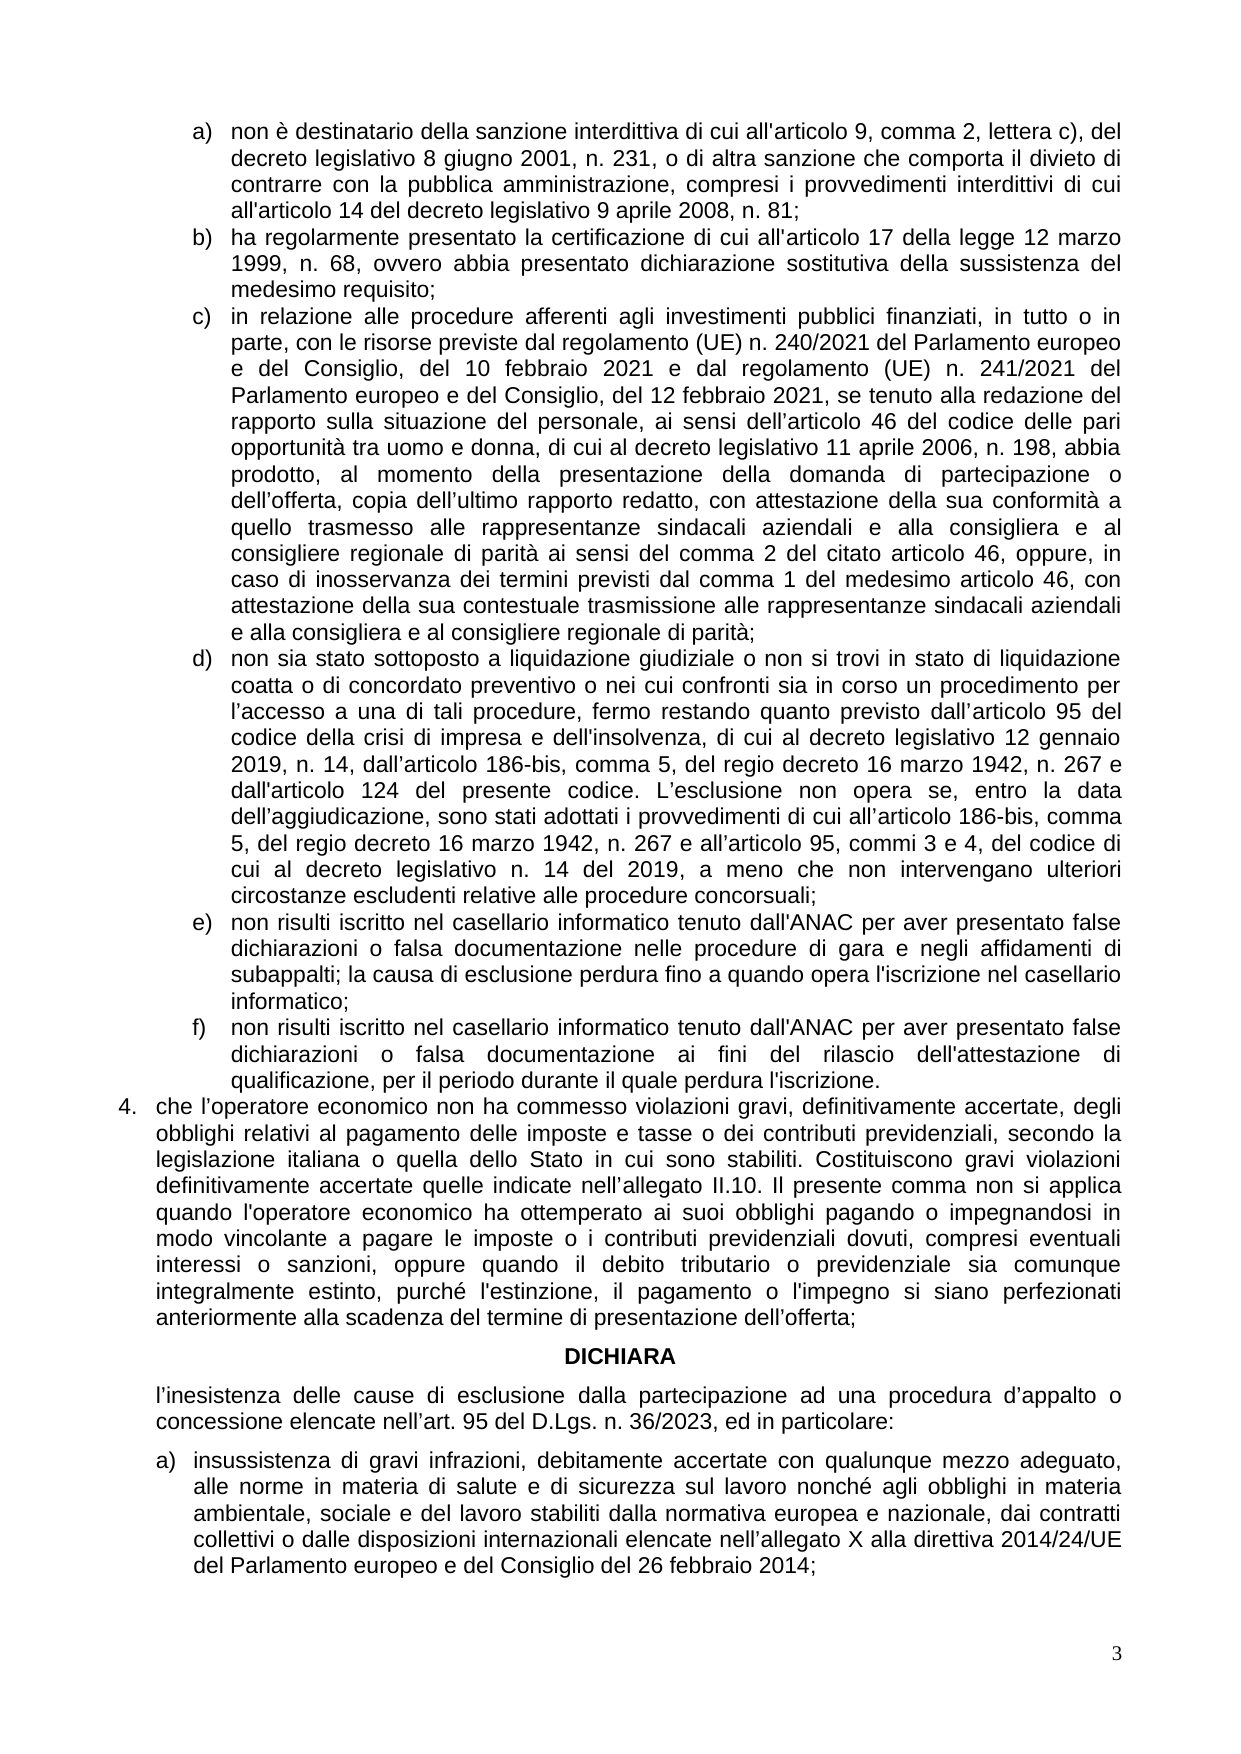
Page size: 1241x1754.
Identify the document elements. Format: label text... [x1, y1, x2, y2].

list non risulti iscritto nel casellario informatico tenuto dall'ANAC per aver presentato false dichiarazioni o falsa documentazione nelle procedure di gara e negli affidamenti di subappalti; la causa di esclusione perdura fino a quando opera l'iscrizione nel casellario informatico; [192, 909, 1122, 1014]
list che l’operatore economico non ha commesso violazioni gravi, definitivamente accertate, degli obblighi relativi al pagamento delle imposte e tasse o dei contributi previdenziali, secondo la legislazione italiana o quella dello Stato in cui sono stabiliti. Costituiscono gravi violazioni definitivamente accertate quelle indicate nell’allegato II.10. Il presente comma non si applica quando l'operatore economico ha ottemperato ai suoi obblighi pagando o impegnandosi in modo vincolante a pagare le imposte o i contributi previdenziali dovuti, compresi eventuali interessi o sanzioni, oppure quando il debito tributario o previdenziale sia comunque integralmente estinto, purché l'estinzione, il pagamento o l'impegno si siano perfezionati anteriormente alla scadenza del termine di presentazione dell’offerta; [118, 1093, 1122, 1330]
text DICHIARA [118, 1343, 1122, 1369]
list non è destinatario della sanzione interdittiva di cui all'articolo 9, comma 2, lettera c), del decreto legislativo 8 giugno 2001, n. 231, o di altra sanzione che comporta il divieto di contrarre con la pubblica amministrazione, compresi i provvedimenti interdittivi di cui all'articolo 14 del decreto legislativo 9 aprile 2008, n. 81; [192, 118, 1122, 223]
list insussistenza di gravi infrazioni, debitamente accertate con qualunque mezzo adeguato, alle norme in materia di salute e di sicurezza sul lavoro nonché agli obblighi in materia ambientale, sociale e del lavoro stabiliti dalla normativa europea e nazionale, dai contratti collettivi o dalle disposizioni internazionali elencate nell’allegato X alla direttiva 2014/24/UE del Parlamento europeo e del Consiglio del 26 febbraio 2014; [156, 1447, 1122, 1579]
list non risulti iscritto nel casellario informatico tenuto dall'ANAC per aver presentato false dichiarazioni o falsa documentazione ai fini del rilascio dell'attestazione di qualificazione, per il periodo durante il quale perdura l'iscrizione. [192, 1014, 1122, 1093]
list non sia stato sottoposto a liquidazione giudiziale o non si trovi in stato di liquidazione coatta o di concordato preventivo o nei cui confronti sia in corso un procedimento per l’accesso a una di tali procedure, fermo restando quanto previsto dall’articolo 95 del codice della crisi di impresa e dell'insolvenza, di cui al decreto legislativo 12 gennaio 2019, n. 14, dall’articolo 186-bis, comma 5, del regio decreto 16 marzo 1942, n. 267 e dall'articolo 124 del presente codice. L’esclusione non opera se, entro la data dell’aggiudicazione, sono stati adottati i provvedimenti di cui all’articolo 186-bis, comma 5, del regio decreto 16 marzo 1942, n. 267 e all’articolo 95, commi 3 e 4, del codice di cui al decreto legislativo n. 14 del 2019, a meno che non intervengano ulteriori circostanze escludenti relative alle procedure concorsuali; [192, 645, 1122, 909]
list ha regolarmente presentato la certificazione di cui all'articolo 17 della legge 12 marzo 1999, n. 68, ovvero abbia presentato dichiarazione sostitutiva della sussistenza del medesimo requisito; [192, 223, 1122, 303]
text l’inesistenza delle cause di esclusione dalla partecipazione ad una procedura d’appalto o concessione elencate nell’art. 95 del D.Lgs. n. 36/2023, ed in particolare: [156, 1382, 1122, 1434]
list in relazione alle procedure afferenti agli investimenti pubblici finanziati, in tutto o in parte, con le risorse previste dal regolamento (UE) n. 240/2021 del Parlamento europeo e del Consiglio, del 10 febbraio 2021 e dal regolamento (UE) n. 241/2021 del Parlamento europeo e del Consiglio, del 12 febbraio 2021, se tenuto alla redazione del rapporto sulla situazione del personale, ai sensi dell’articolo 46 del codice delle pari opportunità tra uomo e donna, di cui al decreto legislativo 11 aprile 2006, n. 198, abbia prodotto, al momento della presentazione della domanda di partecipazione o dell’offerta, copia dell’ultimo rapporto redatto, con attestazione della sua conformità a quello trasmesso alle rappresentanze sindacali aziendali e alla consigliera e al consigliere regionale di parità ai sensi del comma 2 del citato articolo 46, oppure, in caso di inosservanza dei termini previsti dal comma 1 del medesimo articolo 46, con attestazione della sua contestuale trasmissione alle rappresentanze sindacali aziendali e alla consigliera e al consigliere regionale di parità; [192, 303, 1122, 645]
